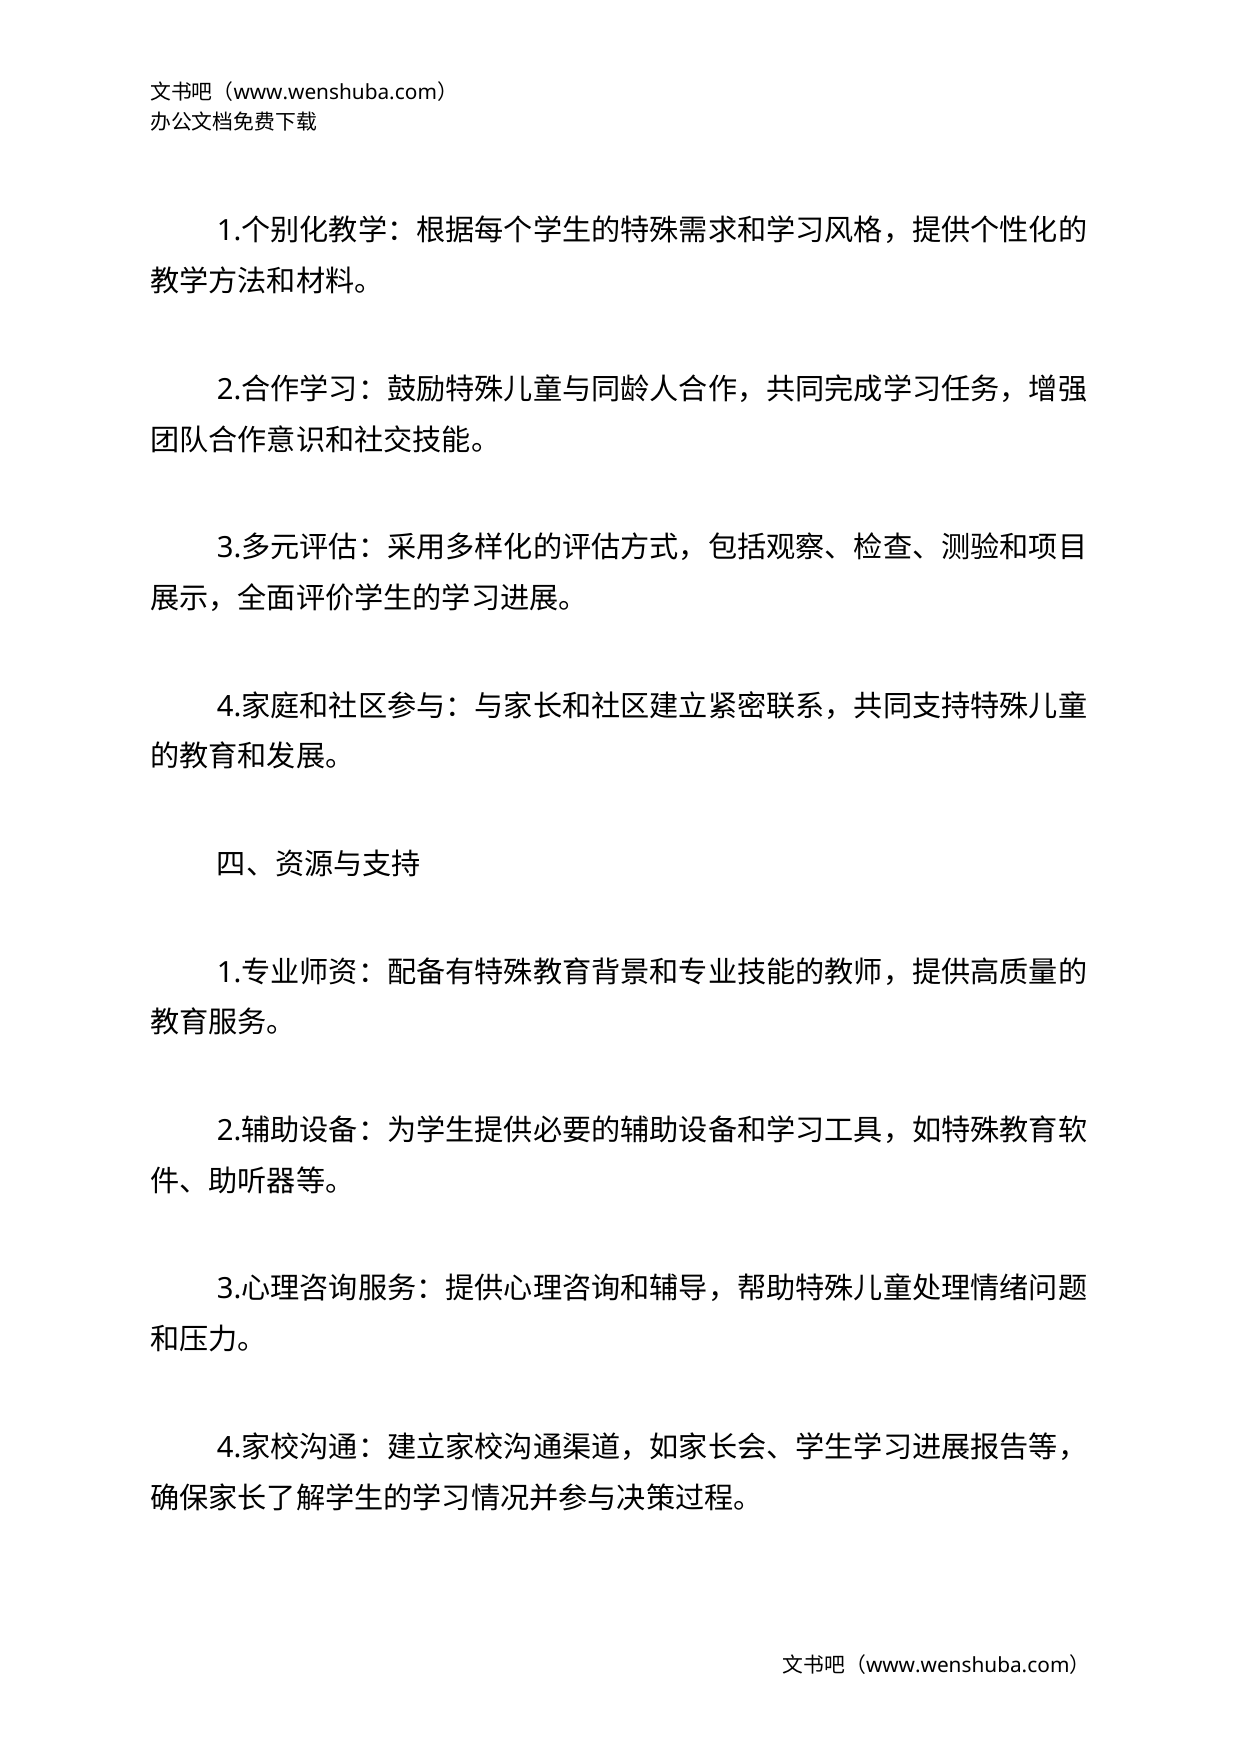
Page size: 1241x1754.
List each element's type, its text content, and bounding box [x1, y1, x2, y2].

text 1.个别化教学：根据每个学生的特殊需求和学习风格，提供个性化的教学方法和材料。 [150, 207, 1090, 300]
text 2.辅助设备：为学生提供必要的辅助设备和学习工具，如特殊教育软件、助听器等。 [150, 1107, 1090, 1200]
text 4.家庭和社区参与：与家长和社区建立紧密联系，共同支持特殊儿童的教育和发展。 [150, 682, 1090, 775]
text 2.合作学习：鼓励特殊儿童与同龄人合作，共同完成学习任务，增强团队合作意识和社交技能。 [150, 365, 1090, 458]
text 3.多元评估：采用多样化的评估方式，包括观察、检查、测验和项目展示，全面评价学生的学习进展。 [150, 524, 1090, 617]
text 1.专业师资：配备有特殊教育背景和专业技能的教师，提供高质量的教育服务。 [150, 948, 1090, 1041]
text 3.心理咨询服务：提供心理咨询和辅导，帮助特殊儿童处理情绪问题和压力。 [150, 1265, 1090, 1358]
text 四、资源与支持 [150, 841, 1090, 883]
text 4.家校沟通：建立家校沟通渠道，如家长会、学生学习进展报告等，确保家长了解学生的学习情况并参与决策过程。 [150, 1423, 1090, 1517]
